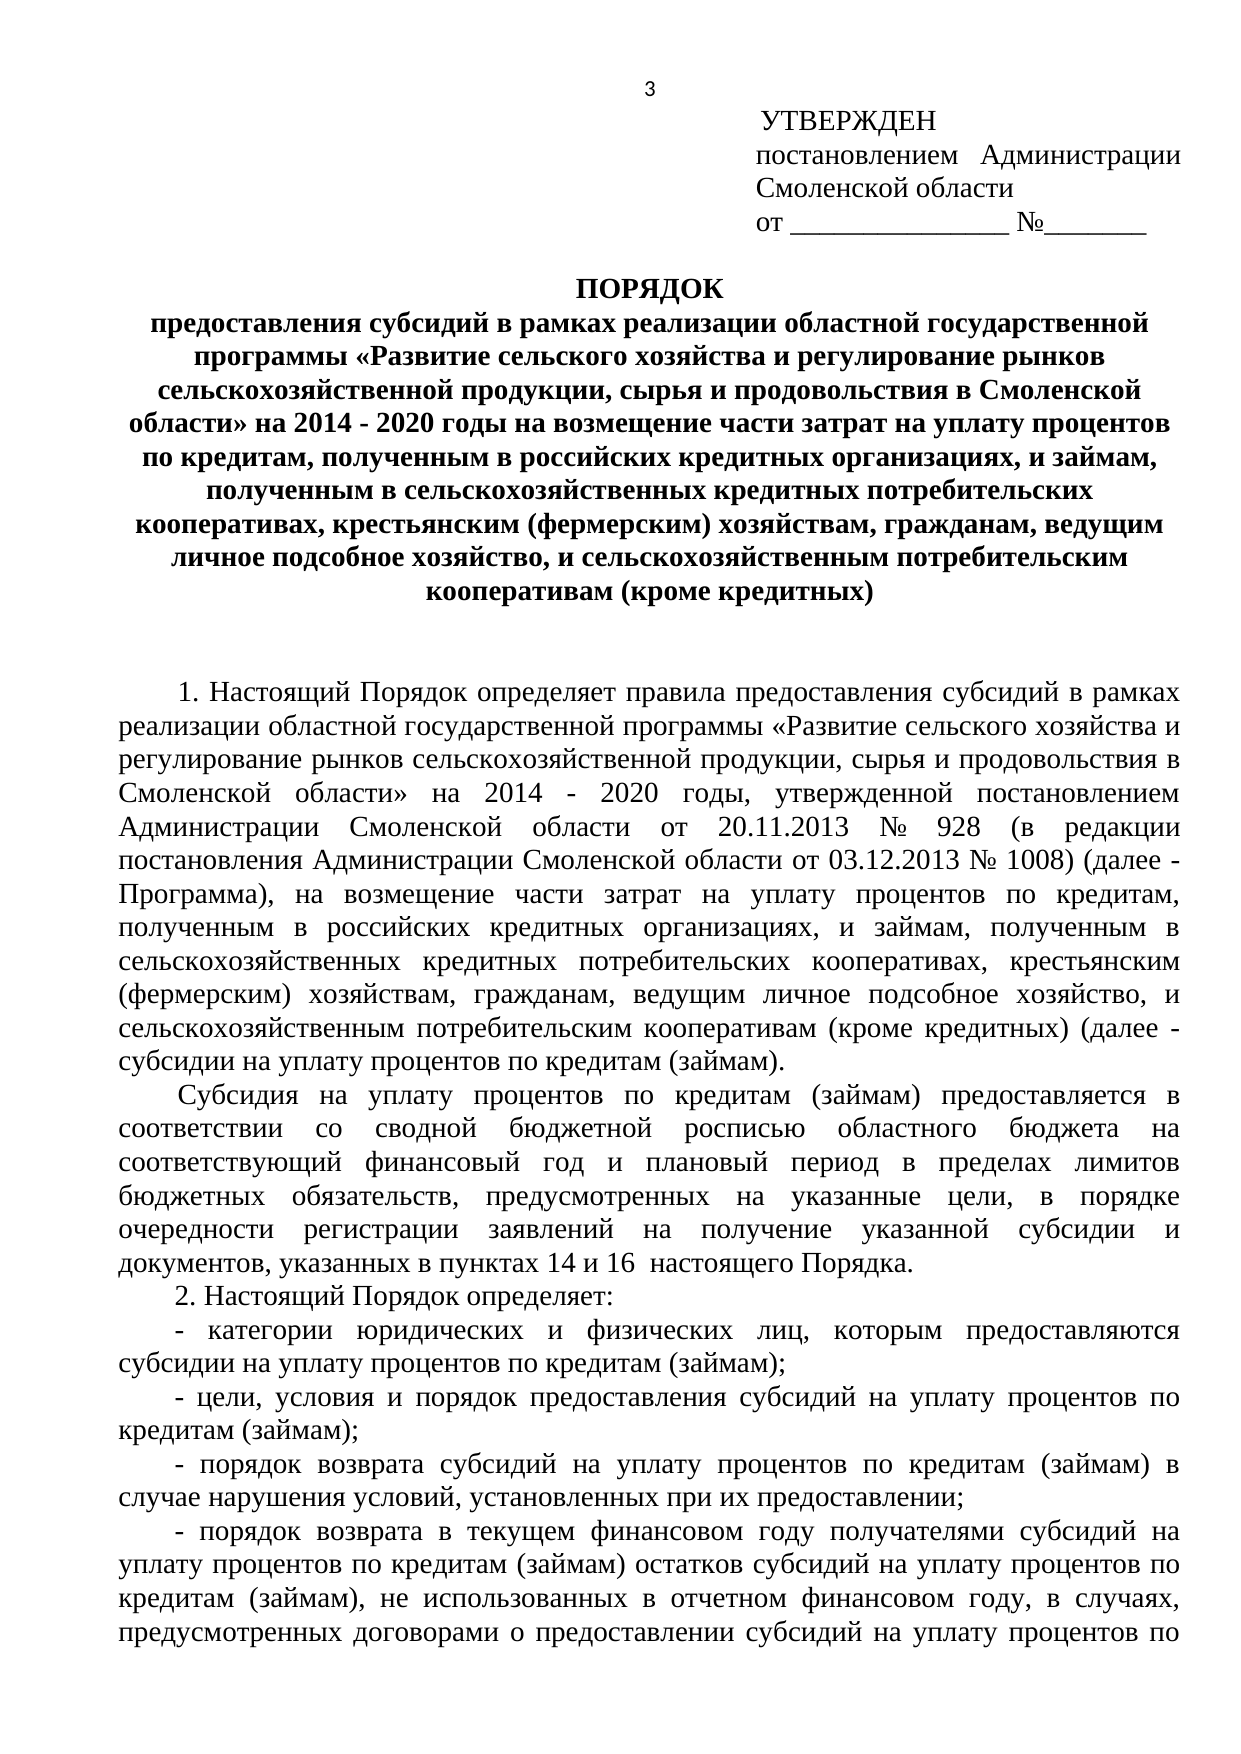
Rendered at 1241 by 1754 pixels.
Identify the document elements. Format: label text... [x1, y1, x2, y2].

text - цели, условия и порядок предоставления субсидий на уплату процентов по кредитам (займам); [118, 1379, 1181, 1446]
text от _______________ №_______ [756, 204, 1181, 238]
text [118, 1513, 1181, 1647]
text предоставления субсидий в рамках реализации областной государственной программы «Развитие сельского хозяйства и регулирование рынков сельскохозяйственной продукции, сырья и продовольствия в Смоленской области» на 2014 - 2020 годы на возмещение части затрат на уплату процентов по кредитам, полученным в российских кредитных организациях, и займам, полученным в сельскохозяйственных кредитных потребительских кооперативах, крестьянским (фермерским) хозяйствам, гражданам, ведущим личное подсобное хозяйство, и сельскохозяйственным потребительским кооперативам (кроме кредитных) [118, 305, 1181, 607]
text - категории юридических и физических лиц, которым предоставляются субсидии на уплату процентов по кредитам (займам); [118, 1312, 1181, 1379]
text 1. Настоящий Порядок определяет правила предоставления субсидий в рамках реализации областной государственной программы «Развитие сельского хозяйства и регулирование рынков сельскохозяйственной продукции, сырья и продовольствия в Смоленской области» на 2014 - 2020 годы, утвержденной постановлением Администрации Смоленской области от 20.11.2013 № 928 (в редакции постановления Администрации Смоленской области от 03.12.2013 № 1008) (далее - Программа), на возмещение части затрат на уплату процентов по кредитам, полученным в российских кредитных организациях, и займам, полученным в сельскохозяйственных кредитных потребительских кооперативах, крестьянским (фермерским) хозяйствам, гражданам, ведущим личное подсобное хозяйство, и сельскохозяйственным потребительским кооперативам (кроме кредитных) (далее - субсидии на уплату процентов по кредитам (займам). [118, 674, 1181, 1077]
text постановлением Администрации Смоленской области [756, 137, 1181, 204]
text ПОРЯДОК [118, 271, 1181, 305]
text УТВЕРЖДЕН [118, 103, 1181, 137]
text 2. Настоящий Порядок определяет: [118, 1278, 1181, 1312]
text Субсидия на уплату процентов по кредитам (займам) предоставляется в соответствии со сводной бюджетной росписью областного бюджета на соответствующий финансовый год и плановый период в пределах лимитов бюджетных обязательств, предусмотренных на указанные цели, в порядке очередности регистрации заявлений на получение указанной субсидии и документов, указанных в пунктах 14 и 16 настоящего Порядка. [118, 1077, 1181, 1278]
text - порядок возврата субсидий на уплату процентов по кредитам (займам) в случае нарушения условий, установленных при их предоставлении; [118, 1446, 1181, 1513]
